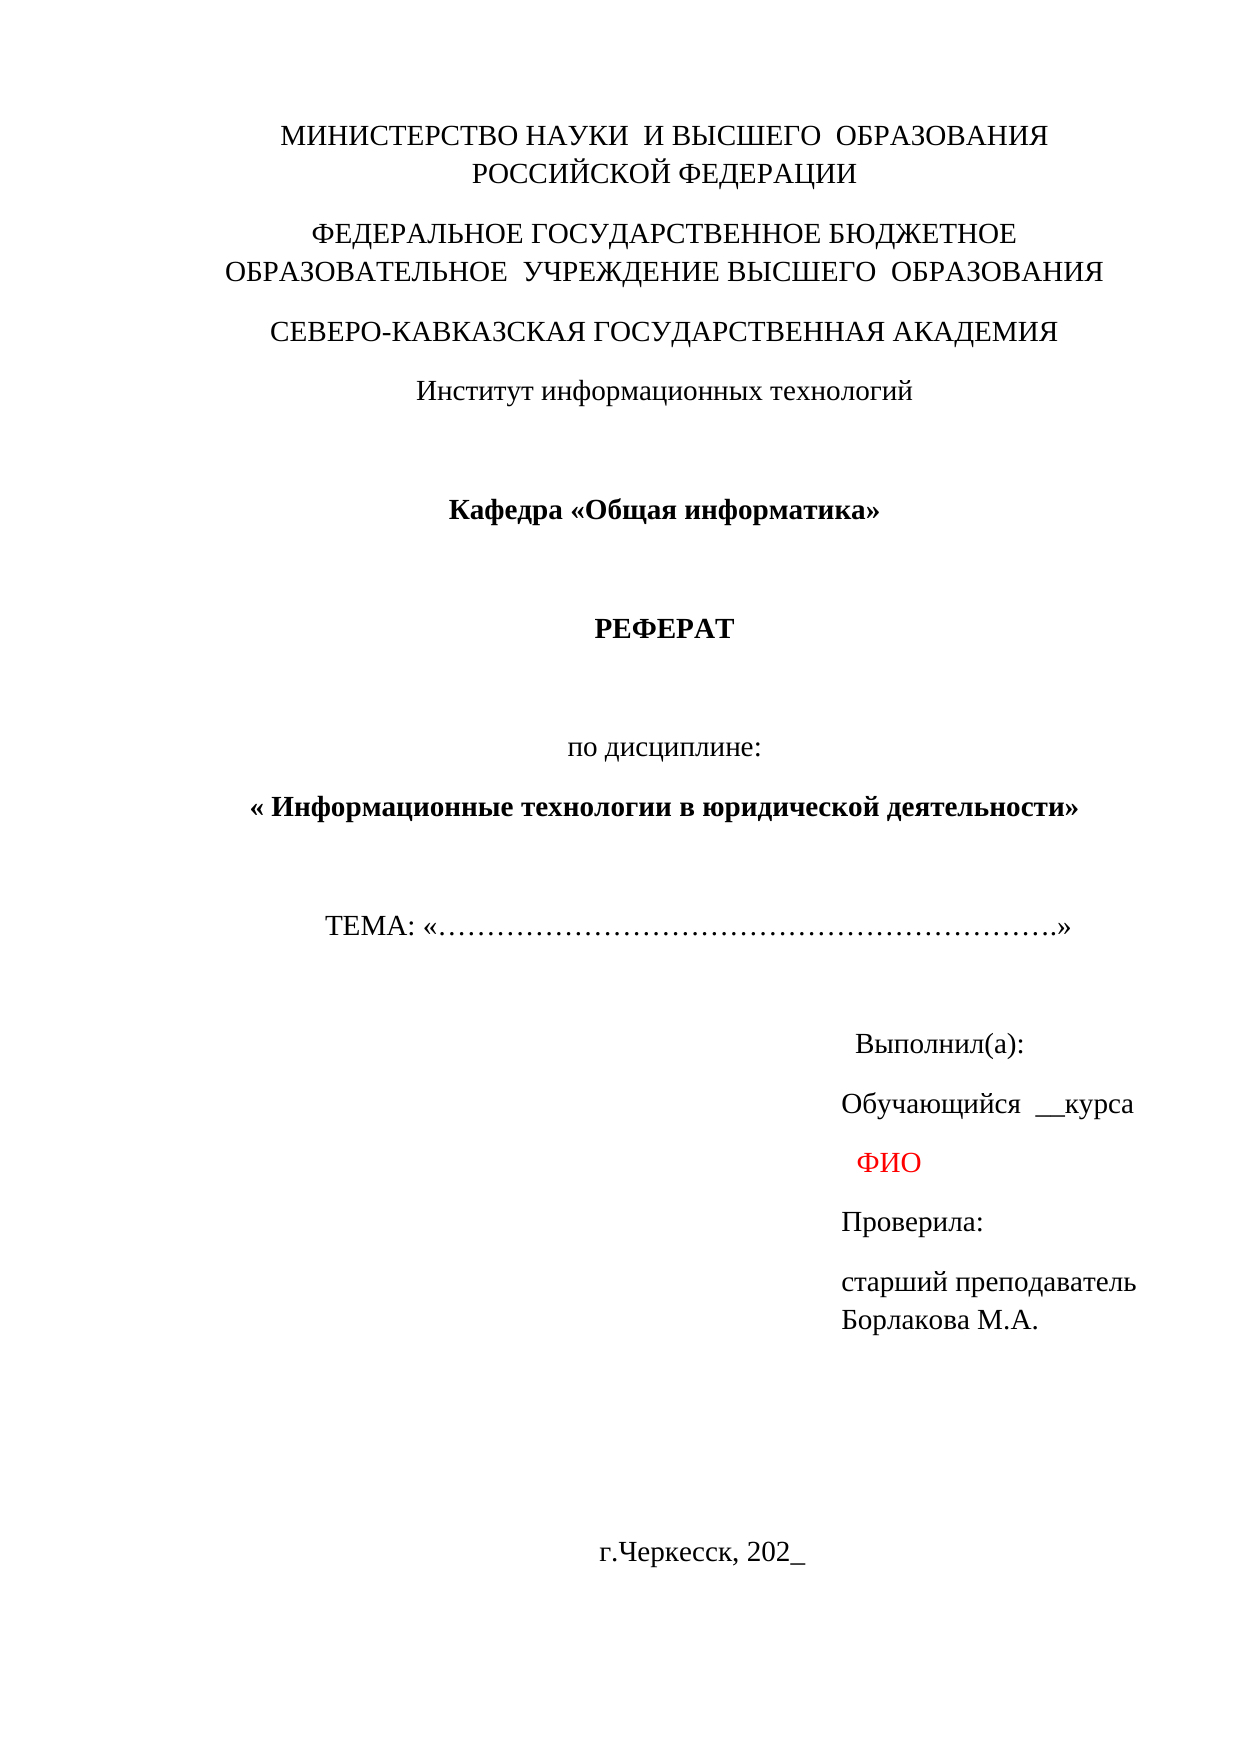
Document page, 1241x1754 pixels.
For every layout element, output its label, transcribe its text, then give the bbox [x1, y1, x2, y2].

text ФИО [177, 1145, 1152, 1179]
text Обучающийся __курса [767, 1086, 1152, 1119]
text Проверила: [767, 1204, 1152, 1238]
text ФЕДЕРАЛЬНОЕ ГОСУДАРСТВЕННОЕ БЮДЖЕТНОЕ ОБРАЗОВАТЕЛЬНОЕ УЧРЕЖДЕНИЕ ВЫСШЕГО ОБРАЗОВАНИЯ [177, 216, 1152, 288]
text по дисциплине: [177, 729, 1152, 763]
text старший преподаватель Борлакова М.А. [841, 1264, 1152, 1336]
text СЕВЕРО-КАВКАЗСКАЯ ГОСУДАРСТВЕННАЯ АКАДЕМИЯ [177, 314, 1152, 347]
text « Информационные технологии в юридической деятельности» [177, 789, 1152, 822]
text РЕФЕРАТ [177, 611, 1152, 644]
text ТЕМА: «……………………………………………………….» [325, 908, 1152, 941]
text Институт информационных технологий [177, 373, 1152, 407]
text МИНИСТЕРСТВО НАУКИ И ВЫСШЕГО ОБРАЗОВАНИЯ РОССИЙСКОЙ ФЕДЕРАЦИИ [177, 118, 1152, 190]
list г.Черкесск, 202_ [252, 1534, 1152, 1568]
text Кафедра «Общая информатика» [177, 492, 1152, 526]
text Выполнил(а): [177, 1026, 1152, 1060]
